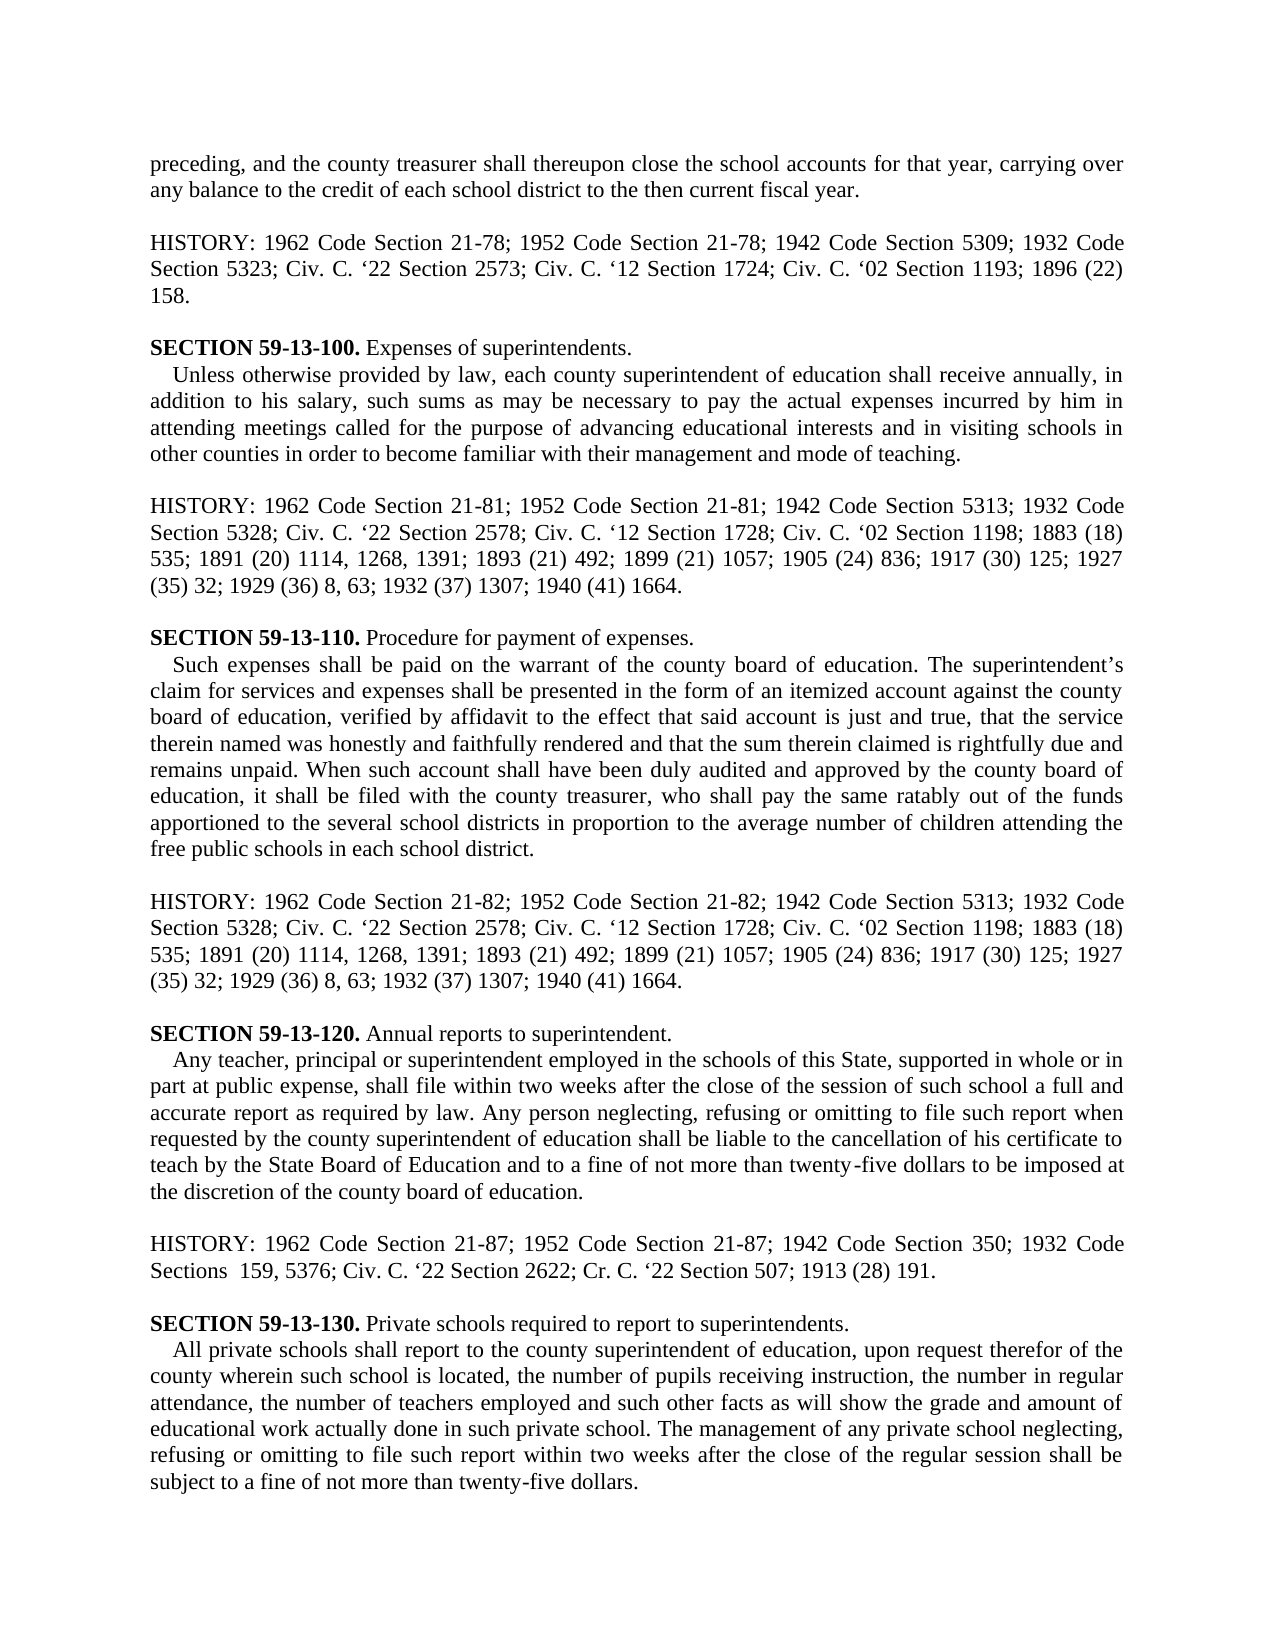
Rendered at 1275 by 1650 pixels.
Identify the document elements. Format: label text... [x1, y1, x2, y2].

text HISTORY: 1962 Code Section 21-82; 1952 Code Section 21-82; 1942 Code Section 5313; 1932 Code Section 5328; Civ. C. ‘22 Section 2578; Civ. C. ‘12 Section 1728; Civ. C. ‘02 Section 1198; 1883 (18) 535; 1891 (20) 1114, 1268, 1391; 1893 (21) 492; 1899 (21) 1057; 1905 (24) 836; 1917 (30) 125; 1927 (35) 32; 1929 (36) 8, 63; 1932 (37) 1307; 1940 (41) 1664. [150, 888, 1125, 993]
text SECTION 59-13-120. Annual reports to superintendent. [150, 1020, 1125, 1046]
text All private schools shall report to the county superintendent of education, upon request therefor of the county wherein such school is located, the number of pupils receiving instruction, the number in regular attendance, the number of teachers employed and such other facts as will show the grade and amount of educational work actually done in such private school. The management of any private school neglecting, refusing or omitting to file such report within two weeks after the close of the regular session shall be subject to a fine of not more than twenty-five dollars. [150, 1336, 1125, 1494]
text HISTORY: 1962 Code Section 21-81; 1952 Code Section 21-81; 1942 Code Section 5313; 1932 Code Section 5328; Civ. C. ‘22 Section 2578; Civ. C. ‘12 Section 1728; Civ. C. ‘02 Section 1198; 1883 (18) 535; 1891 (20) 1114, 1268, 1391; 1893 (21) 492; 1899 (21) 1057; 1905 (24) 836; 1917 (30) 125; 1927 (35) 32; 1929 (36) 8, 63; 1932 (37) 1307; 1940 (41) 1664. [150, 493, 1125, 598]
text SECTION 59-13-130. Private schools required to report to superintendents. [150, 1309, 1125, 1336]
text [150, 150, 1125, 203]
text SECTION 59-13-110. Procedure for payment of expenses. [150, 624, 1125, 651]
text SECTION 59-13-100. Expenses of superintendents. [150, 334, 1125, 361]
text HISTORY: 1962 Code Section 21-87; 1952 Code Section 21-87; 1942 Code Section 350; 1932 Code Sections 159, 5376; Civ. C. ‘22 Section 2622; Cr. C. ‘22 Section 507; 1913 (28) 191. [150, 1231, 1125, 1283]
text Unless otherwise provided by law, each county superintendent of education shall receive annually, in addition to his salary, such sums as may be necessary to pay the actual expenses incurred by him in attending meetings called for the purpose of advancing educational interests and in visiting schools in other counties in order to become familiar with their management and mode of teaching. [150, 361, 1125, 466]
text Any teacher, principal or superintendent employed in the schools of this State, supported in whole or in part at public expense, shall file within two weeks after the close of the session of such school a full and accurate report as required by law. Any person neglecting, refusing or omitting to file such report when requested by the county superintendent of education shall be liable to the cancellation of his certificate to teach by the State Board of Education and to a fine of not more than twenty-five dollars to be imposed at the discretion of the county board of education. [150, 1046, 1125, 1204]
text Such expenses shall be paid on the warrant of the county board of education. The superintendent’s claim for services and expenses shall be presented in the form of an itemized account against the county board of education, verified by affidavit to the effect that said account is just and true, that the service therein named was honestly and faithfully rendered and that the sum therein claimed is rightfully due and remains unpaid. When such account shall have been duly audited and approved by the county board of education, it shall be filed with the county treasurer, who shall pay the same ratably out of the funds apportioned to the several school districts in proportion to the average number of children attending the free public schools in each school district. [150, 651, 1125, 862]
text HISTORY: 1962 Code Section 21-78; 1952 Code Section 21-78; 1942 Code Section 5309; 1932 Code Section 5323; Civ. C. ‘22 Section 2573; Civ. C. ‘12 Section 1724; Civ. C. ‘02 Section 1193; 1896 (22) 158. [150, 229, 1125, 308]
